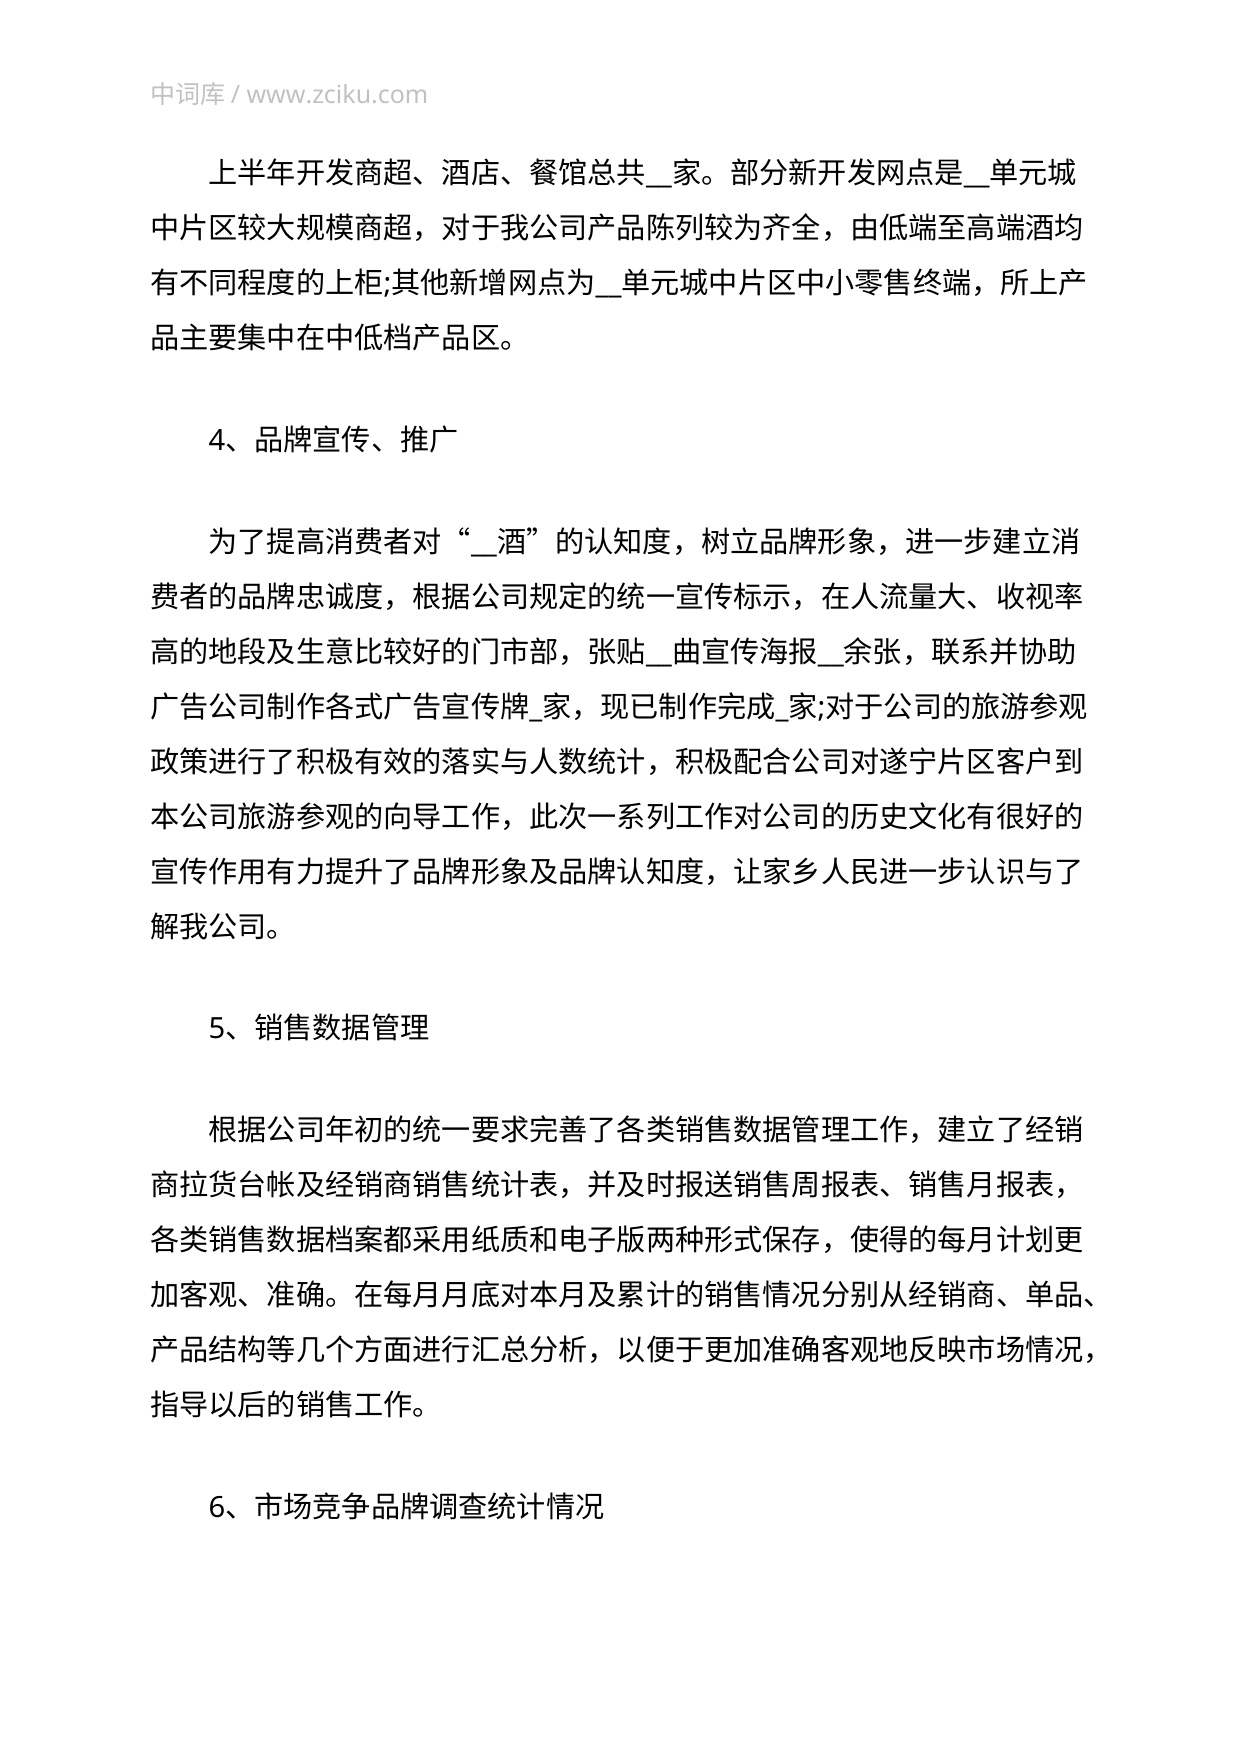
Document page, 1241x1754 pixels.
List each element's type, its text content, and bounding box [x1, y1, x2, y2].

text 上半年开发商超、酒店、餐馆总共__家。部分新开发网点是__单元城中片区较大规模商超，对于我公司产品陈列较为齐全，由低端至高端酒均有不同程度的上柜;其他新增网点为__单元城中片区中小零售终端，所上产品主要集中在中低档产品区。 [150, 150, 1090, 357]
text 4、品牌宣传、推广 [150, 417, 1090, 459]
text 6、市场竞争品牌调查统计情况 [150, 1483, 1090, 1526]
text 5、销售数据管理 [150, 1005, 1090, 1047]
text 为了提高消费者对“__酒”的认知度，树立品牌形象，进一步建立消费者的品牌忠诚度，根据公司规定的统一宣传标示，在人流量大、收视率高的地段及生意比较好的门市部，张贴__曲宣传海报__余张，联系并协助广告公司制作各式广告宣传牌_家，现已制作完成_家;对于公司的旅游参观政策进行了积极有效的落实与人数统计，积极配合公司对遂宁片区客户到本公司旅游参观的向导工作，此次一系列工作对公司的历史文化有很好的宣传作用有力提升了品牌形象及品牌认知度，让家乡人民进一步认识与了解我公司。 [150, 519, 1090, 946]
text 根据公司年初的统一要求完善了各类销售数据管理工作，建立了经销商拉货台帐及经销商销售统计表，并及时报送销售周报表、销售月报表，各类销售数据档案都采用纸质和电子版两种形式保存，使得的每月计划更加客观、准确。在每月月底对本月及累计的销售情况分别从经销商、单品、产品结构等几个方面进行汇总分析，以便于更加准确客观地反映市场情况，指导以后的销售工作。 [150, 1107, 1090, 1424]
